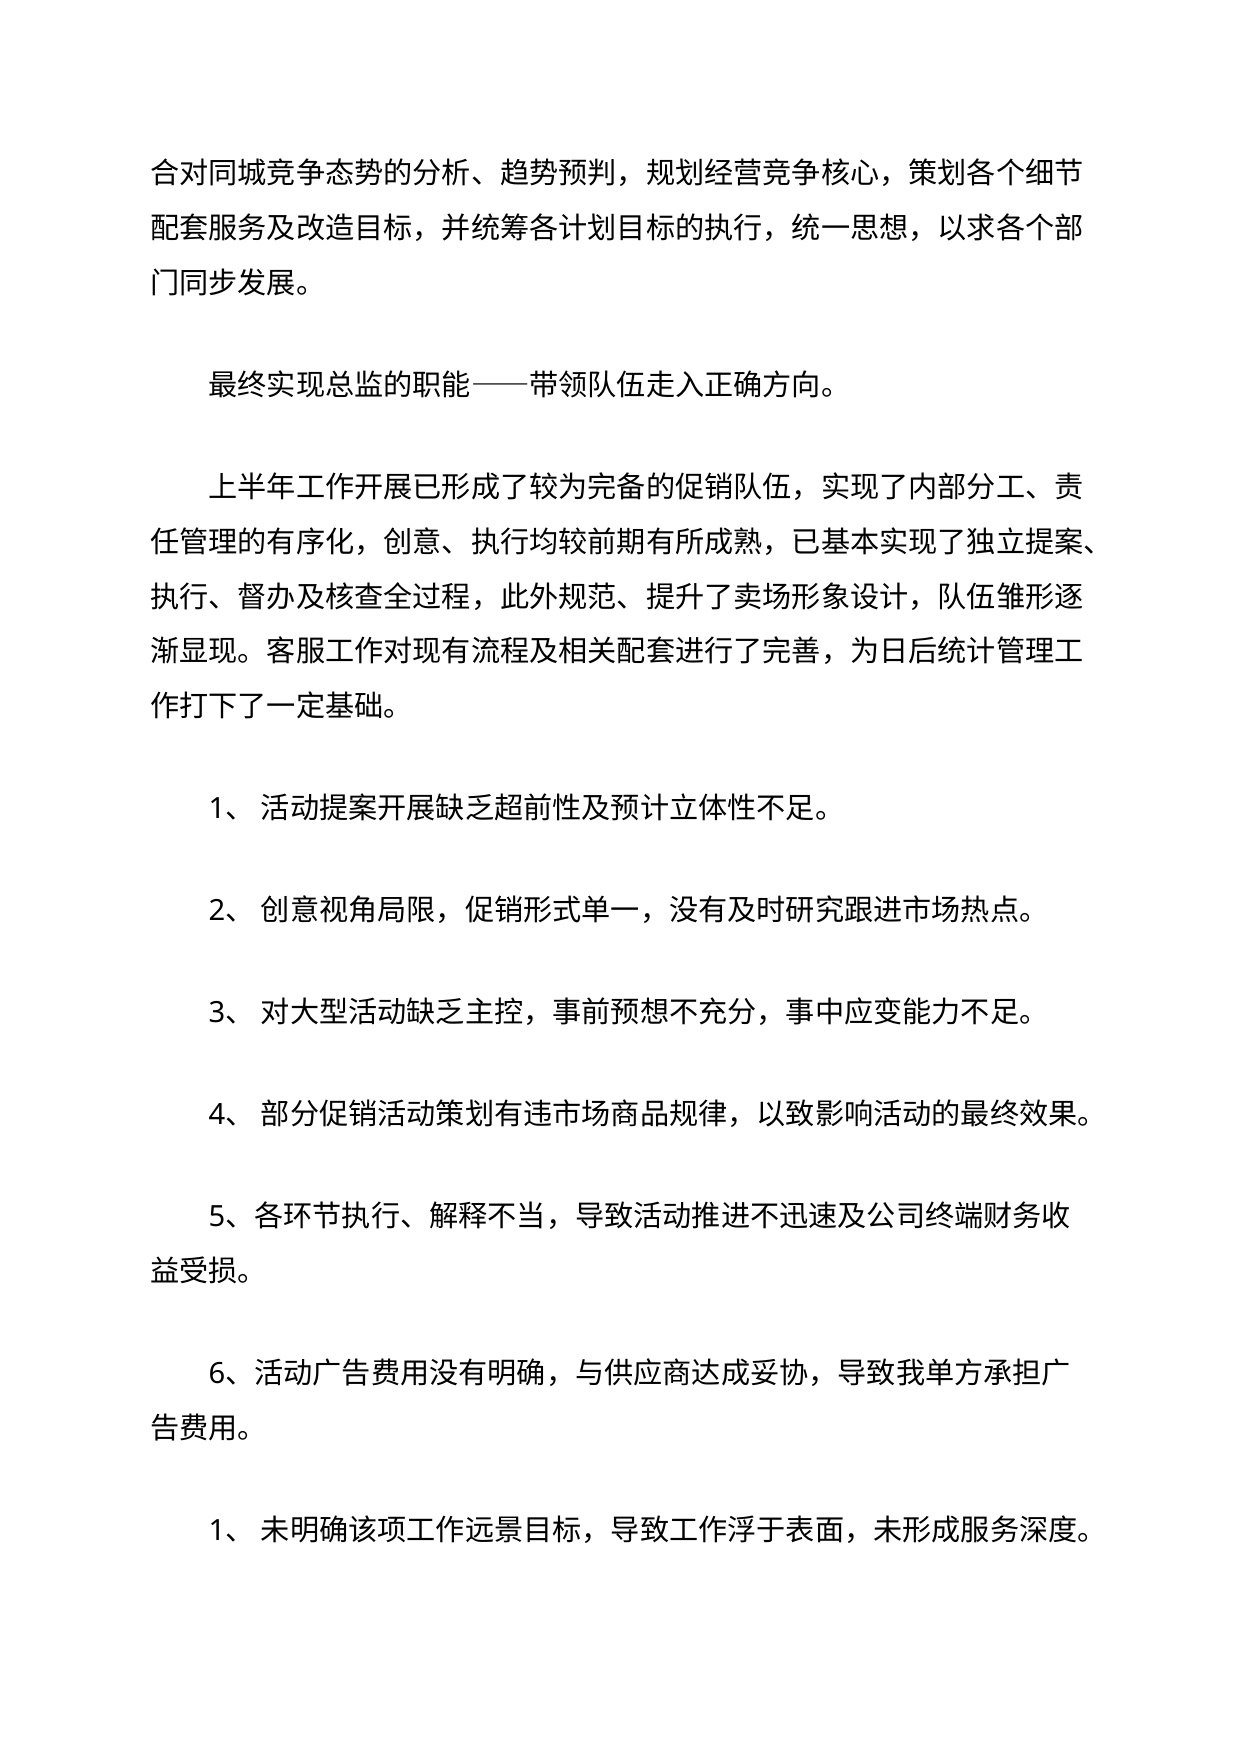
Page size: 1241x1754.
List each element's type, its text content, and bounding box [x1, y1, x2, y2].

text 3、 对大型活动缺乏主控，事前预想不充分，事中应变能力不足。 [150, 989, 1090, 1031]
text 最终实现总监的职能——带领队伍走入正确方向。 [150, 362, 1090, 404]
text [150, 150, 1090, 302]
text 6、活动广告费用没有明确，与供应商达成妥协，导致我单方承担广告费用。 [150, 1349, 1090, 1447]
text 1、 活动提案开展缺乏超前性及预计立体性不足。 [150, 785, 1090, 827]
text 上半年工作开展已形成了较为完备的促销队伍，实现了内部分工、责任管理的有序化，创意、执行均较前期有所成熟，已基本实现了独立提案、执行、督办及核查全过程，此外规范、提升了卖场形象设计，队伍雏形逐渐显现。客服工作对现有流程及相关配套进行了完善，为日后统计管理工作打下了一定基础。 [150, 463, 1090, 725]
text 2、 创意视角局限，促销形式单一，没有及时研究跟进市场热点。 [150, 887, 1090, 929]
text 4、 部分促销活动策划有违市场商品规律，以致影响活动的最终效果。 [150, 1091, 1090, 1133]
text 1、 未明确该项工作远景目标，导致工作浮于表面，未形成服务深度。 [150, 1506, 1090, 1548]
text 5、各环节执行、解释不当，导致活动推进不迅速及公司终端财务收益受损。 [150, 1193, 1090, 1290]
